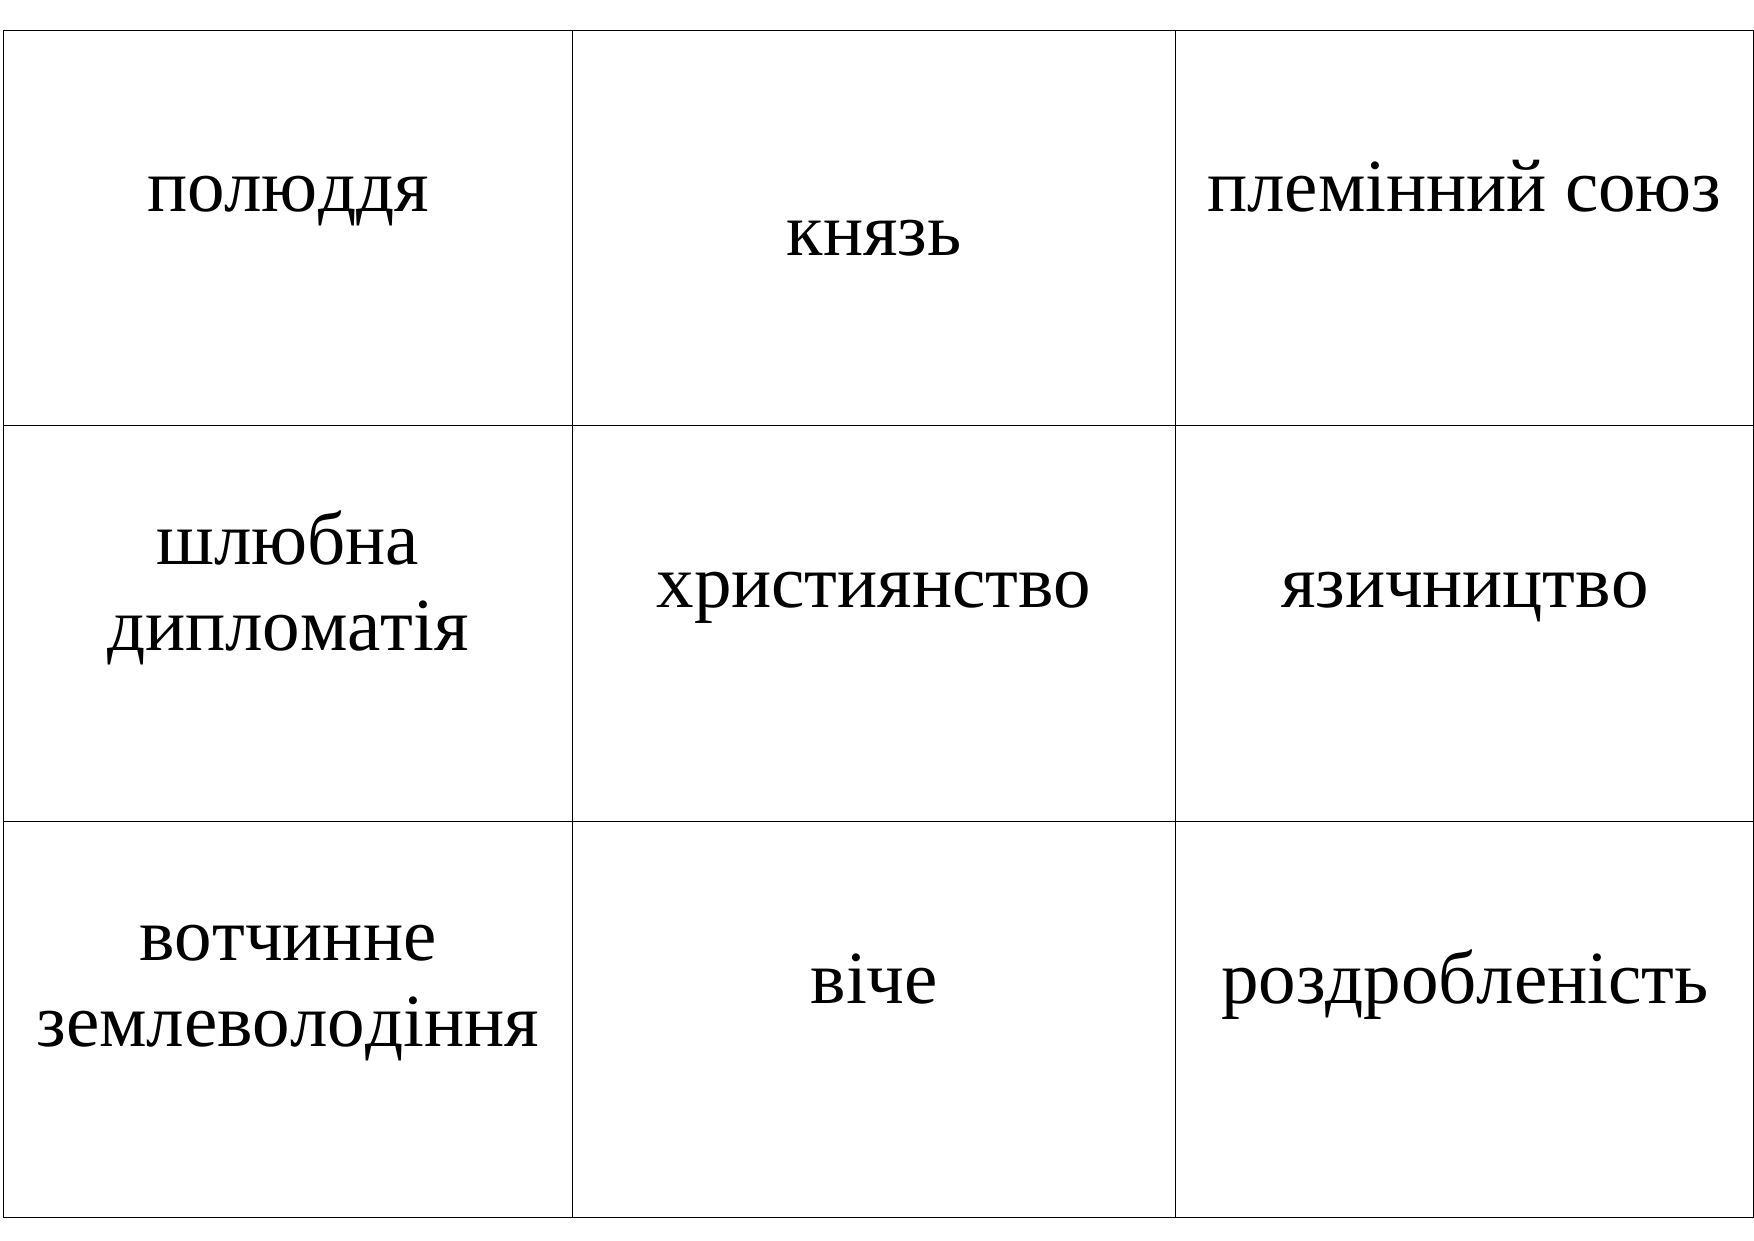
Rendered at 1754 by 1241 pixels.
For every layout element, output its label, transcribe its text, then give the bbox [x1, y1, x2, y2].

table_cell християнство [573, 426, 1175, 821]
table_cell вотчинне землеволодіння [4, 822, 572, 1217]
table_cell полюддя [4, 31, 572, 425]
table_cell шлюбна дипломатія [4, 426, 572, 821]
table_cell князь [573, 31, 1175, 425]
table_cell віче [573, 822, 1175, 1217]
table_cell племінний союз [1176, 31, 1753, 425]
table_cell роздробленість [1176, 822, 1753, 1217]
table_cell язичництво [1176, 426, 1753, 821]
